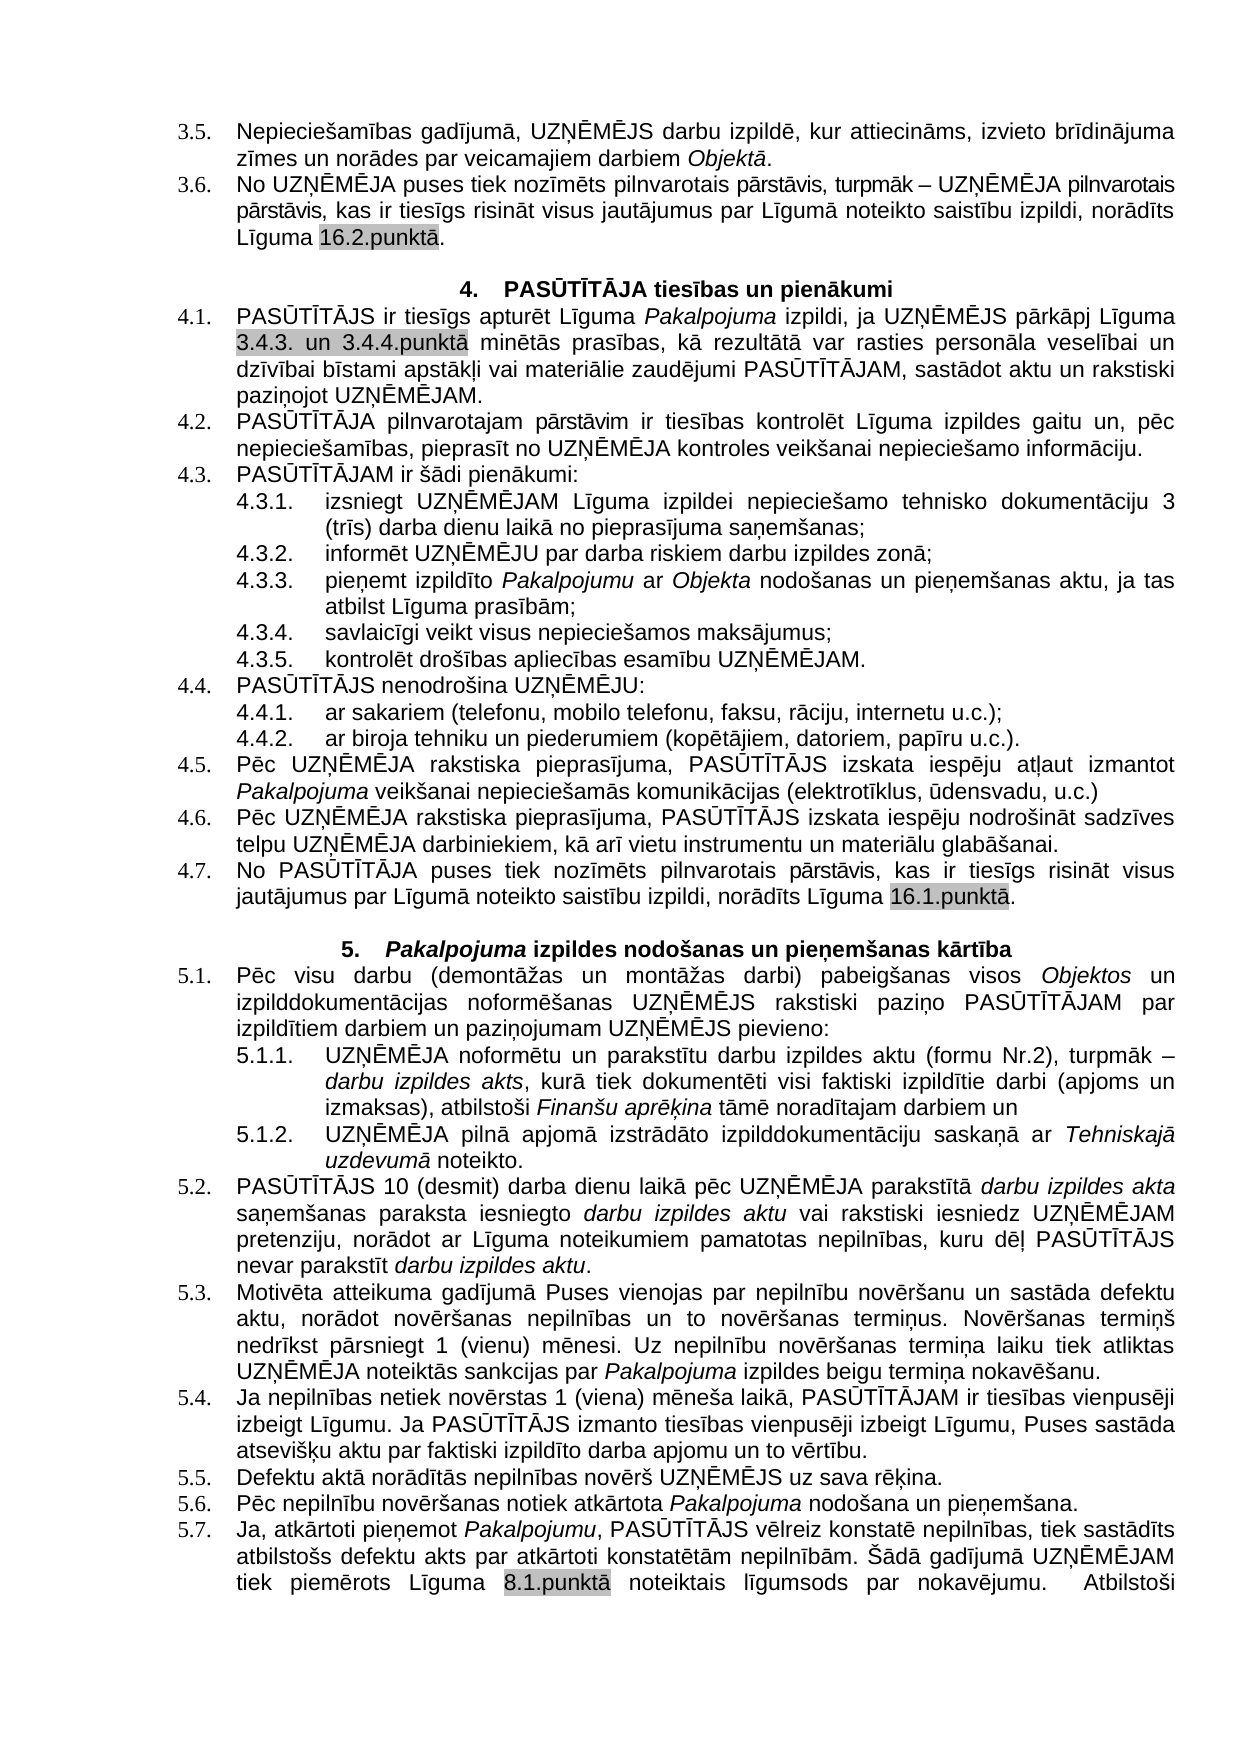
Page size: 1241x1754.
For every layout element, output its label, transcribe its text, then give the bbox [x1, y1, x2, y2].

list PASŪTĪTĀJS 10 (desmit) darba dienu laikā pēc UZŅĒMĒJA parakstītā darbu izpildes akta saņemšanas paraksta iesniegto darbu izpildes aktu vai rakstiski iesniedz UZŅĒMĒJAM pretenziju, norādot ar Līguma noteikumiem pamatotas nepilnības, kuru dēļ PASŪTĪTĀJS nevar parakstīt darbu izpildes aktu. [177, 1173, 1175, 1279]
list ar biroja tehniku un piederumiem (kopētājiem, datoriem, papīru u.c.). [236, 725, 1175, 751]
list Pēc UZŅĒMĒJA rakstiska pieprasījuma, PASŪTĪTĀJS izskata iespēju nodrošināt sadzīves telpu UZŅĒMĒJA darbiniekiem, kā arī vietu instrumentu un materiālu glabāšanai. [177, 804, 1175, 857]
list Motivēta atteikuma gadījumā Puses vienojas par nepilnību novēršanu un sastāda defektu aktu, norādot novēršanas nepilnības un to novēršanas termiņus. Novēršanas termiņš nedrīkst pārsniegt 1 (vienu) mēnesi. Uz nepilnību novēršanas termiņa laiku tiek atliktas UZŅĒMĒJA noteiktās sankcijas par Pakalpojuma izpildes beigu termiņa nokavēšanu. [177, 1279, 1175, 1384]
list informēt UZŅĒMĒJU par darba riskiem darbu izpildes zonā; [236, 540, 1175, 567]
list kontrolēt drošības apliecības esamību UZŅĒMĒJAM. [236, 646, 1175, 672]
list UZŅĒMĒJA pilnā apjomā izstrādāto izpilddokumentāciju saskaņā ar Tehniskajā uzdevumā noteikto. [236, 1121, 1175, 1173]
list Defektu aktā norādītās nepilnības novērš UZŅĒMĒJS uz sava rēķina. [177, 1463, 1175, 1490]
list Pēc visu darbu (demontāžas un montāžas darbi) pabeigšanas visos Objektos un izpilddokumentācijas noformēšanas UZŅĒMĒJS rakstiski paziņo PASŪTĪTĀJAM par izpildītiem darbiem un paziņojumam UZŅĒMĒJS pievieno: [177, 962, 1175, 1042]
list PASŪTĪTĀJA tiesības un pienākumi [177, 276, 1175, 303]
list pieņemt izpildīto Pakalpojumu ar Objekta nodošanas un pieņemšanas aktu, ja tas atbilst Līguma prasībām; [236, 567, 1175, 619]
list No UZŅĒMĒJA puses tiek nozīmēts pilnvarotais pārstāvis, turpmāk – UZŅĒMĒJA pilnvarotais pārstāvis, kas ir tiesīgs risināt visus jautājumus par Līgumā noteikto saistību izpildi, norādīts Līguma 16.2.punktā. [177, 171, 1175, 250]
list No PASŪTĪTĀJA puses tiek nozīmēts pilnvarotais pārstāvis, kas ir tiesīgs risināt visus jautājumus par Līgumā noteikto saistību izpildi, norādīts Līguma 16.1.punktā. [177, 857, 1175, 910]
list UZŅĒMĒJA noformētu un parakstītu darbu izpildes aktu (formu Nr.2), turpmāk – darbu izpildes akts, kurā tiek dokumentēti visi faktiski izpildītie darbi (apjoms un izmaksas), atbilstoši Finanšu aprēķina tāmē noradītajam darbiem un [236, 1042, 1175, 1121]
list Pēc nepilnību novēršanas notiek atkārtota Pakalpojuma nodošana un pieņemšana. [177, 1490, 1175, 1516]
list PASŪTĪTĀJS nenodrošina UZŅĒMĒJU: [177, 672, 1175, 698]
list savlaicīgi veikt visus nepieciešamos maksājumus; [236, 619, 1175, 646]
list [177, 1516, 1175, 1596]
list izsniegt UZŅĒMĒJAM Līguma izpildei nepieciešamo tehnisko dokumentāciju 3 (trīs) darba dienu laikā no pieprasījuma saņemšanas; [236, 488, 1175, 540]
list Ja nepilnības netiek novērstas 1 (viena) mēneša laikā, PASŪTĪTĀJAM ir tiesības vienpusēji izbeigt Līgumu. Ja PASŪTĪTĀJS izmanto tiesības vienpusēji izbeigt Līgumu, Puses sastāda atsevišķu aktu par faktiski izpildīto darba apjomu un to vērtību. [177, 1384, 1175, 1463]
list Nepieciešamības gadījumā, UZŅĒMĒJS darbu izpildē, kur attiecināms, izvieto brīdinājuma zīmes un norādes par veicamajiem darbiem Objektā. [177, 118, 1175, 171]
list PASŪTĪTĀJA pilnvarotajam pārstāvim ir tiesības kontrolēt Līguma izpildes gaitu un, pēc nepieciešamības, pieprasīt no UZŅĒMĒJA kontroles veikšanai nepieciešamo informāciju. [177, 408, 1175, 461]
list PASŪTĪTĀJAM ir šādi pienākumi: [177, 461, 1175, 488]
list Pakalpojuma izpildes nodošanas un pieņemšanas kārtība [177, 936, 1175, 962]
list Pēc UZŅĒMĒJA rakstiska pieprasījuma, PASŪTĪTĀJS izskata iespēju atļaut izmantot Pakalpojuma veikšanai nepieciešamās komunikācijas (elektrotīklus, ūdensvadu, u.c.) [177, 751, 1175, 804]
list PASŪTĪTĀJS ir tiesīgs apturēt Līguma Pakalpojuma izpildi, ja UZŅĒMĒJS pārkāpj Līguma 3.4.3. un 3.4.4.punktā minētās prasības, kā rezultātā var rasties personāla veselībai un dzīvībai bīstami apstākļi vai materiālie zaudējumi PASŪTĪTĀJAM, sastādot aktu un rakstiski paziņojot UZŅĒMĒJAM. [177, 303, 1175, 408]
list ar sakariem (telefonu, mobilo telefonu, faksu, rāciju, internetu u.c.); [236, 698, 1175, 725]
